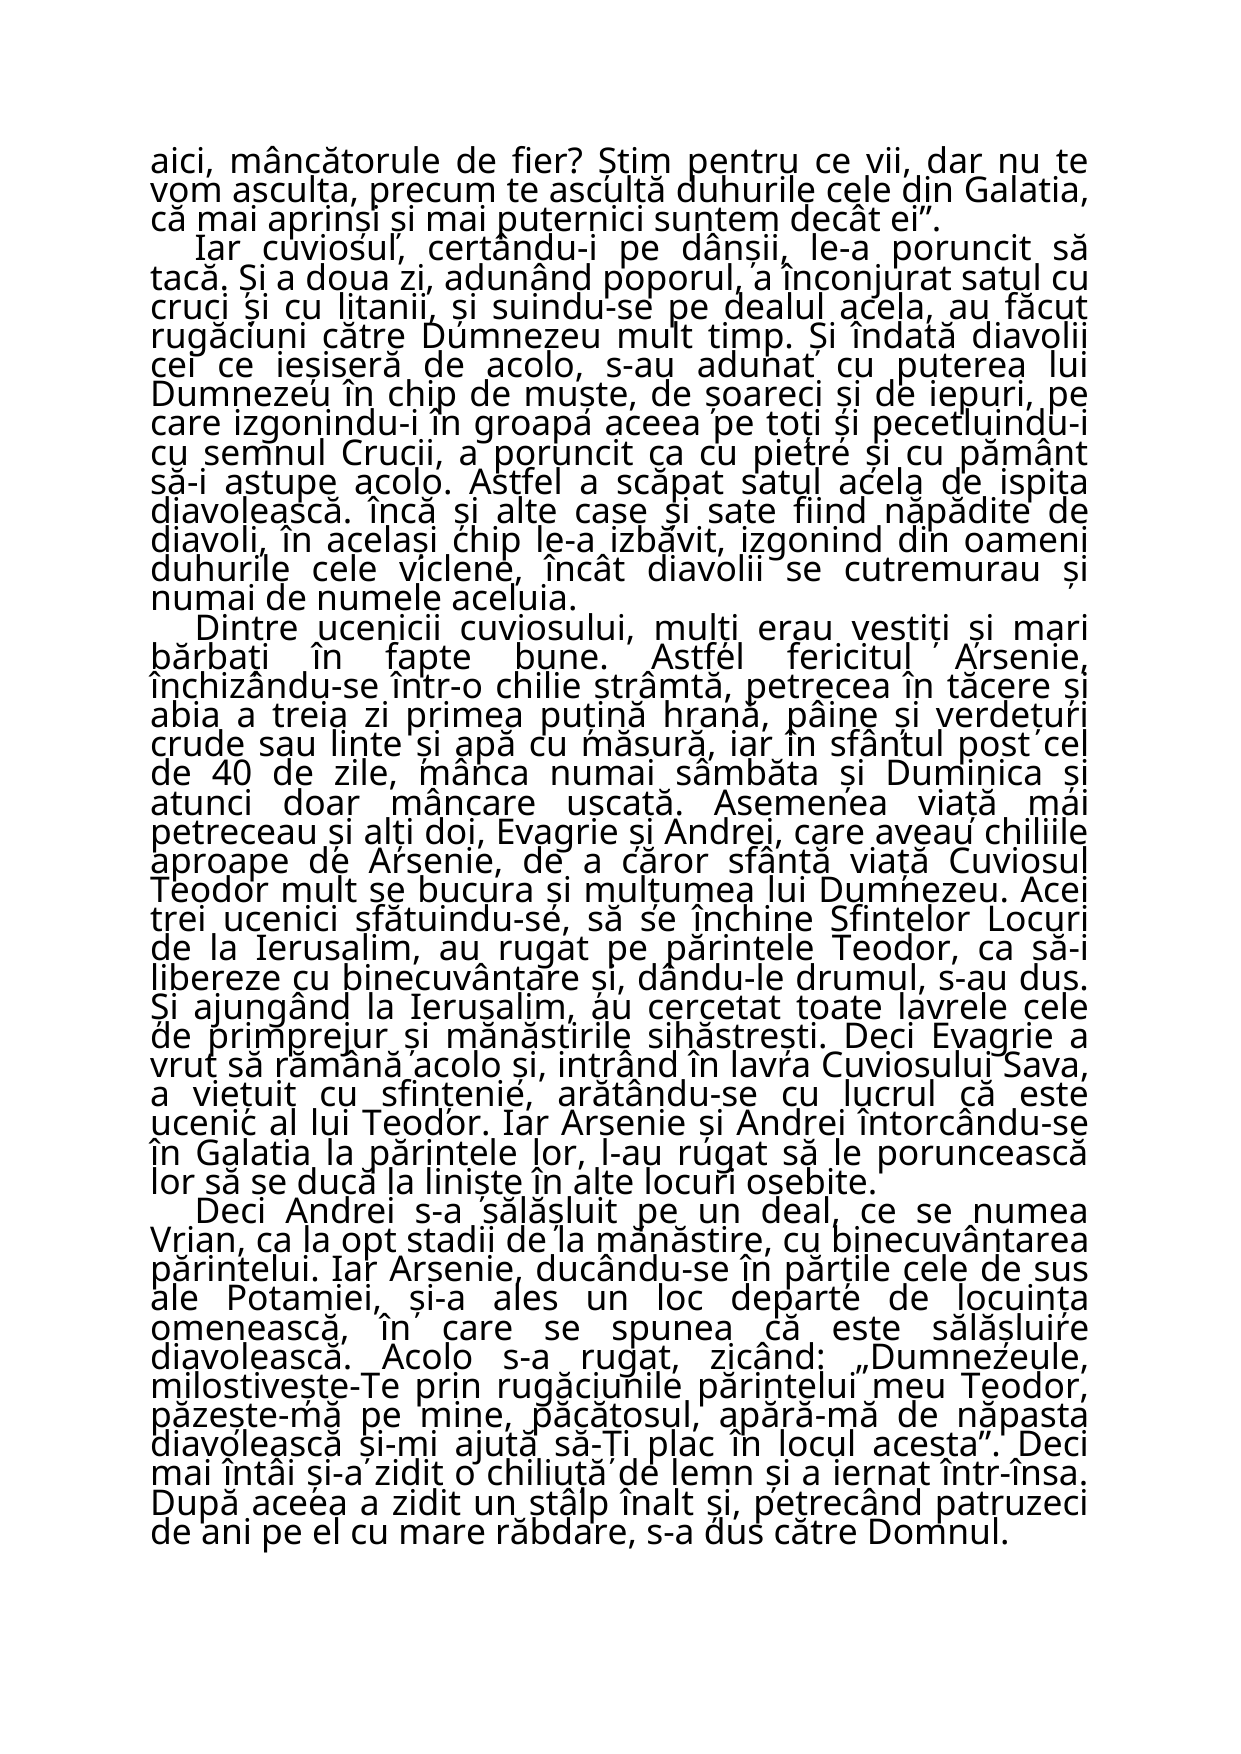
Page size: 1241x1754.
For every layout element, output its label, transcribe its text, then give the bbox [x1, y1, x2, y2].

text Iar cuviosul, certându-i pe dânşii, le-a poruncit să tacă. Şi a doua zi, adunând poporul, a înconjurat satul cu cruci şi cu litanii, şi suindu-se pe dealul acela, au făcut rugăciuni către Dumnezeu mult timp. Şi îndată diavolii cei ce ieşiseră de acolo, s-au adunat cu puterea lui Dumnezeu în chip de muşte, de şoareci şi de iepuri, pe care izgonindu-i în groapa aceea pe toţi şi pecetluindu-i cu semnul Crucii, a poruncit ca cu pietre şi cu pământ să-i astupe acolo. Astfel a scăpat satul acela de ispita diavolească. încă şi alte case şi sate fiind năpădite de diavoli, în acelaşi chip le-a izbăvit, izgonind din oameni duhurile cele viclene, încât diavolii se cutremurau şi numai de numele aceluia. [150, 237, 1090, 617]
text Dintre ucenicii cuviosului, mulţi erau vestiţi şi mari bărbaţi în fapte bune. Astfel fericitul Arsenie, închizându-se într-o chilie strâmtă, petrecea în tăcere şi abia a treia zi primea puţină hrană, pâine şi verdeţuri crude sau linte şi apă cu măsură, iar în sfântul post cel de 40 de zile, mânca numai sâmbăta şi Duminica şi atunci doar mâncare uscată. Asemenea viaţă mai petreceau şi alţi doi, Evagrie şi Andrei, care aveau chiliile aproape de Arsenie, de a căror sfântă viaţă Cuviosul Teodor mult se bucura şi mulţumea lui Dumnezeu. Acei trei ucenici sfătuindu-se, să se închine Sfintelor Locuri de la Ierusalim, au rugat pe părintele Teodor, ca să-i libereze cu binecuvântare şi, dându-le drumul, s-au dus. Şi ajungând la Ierusalim, au cercetat toate lavrele cele de primprejur şi mănăstirile sihăstreşti. Deci Evagrie a vrut să rămână acolo şi, intrând în lavra Cuviosului Sava, a vieţuit cu sfinţenie, arătându-se cu lucrul că este ucenic al lui Teodor. Iar Arsenie şi Andrei întorcându-se în Galatia la părintele lor, l-au rugat să le poruncească lor să se ducă la linişte în alte locuri osebite. [150, 617, 1090, 1200]
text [150, 150, 1090, 237]
text Deci Andrei s-a sălăşluit pe un deal, ce se numea Vrian, ca la opt stadii de la mănăstire, cu binecuvântarea părintelui. Iar Arsenie, ducându-se în părţile cele de sus ale Potamiei, şi-a ales un loc departe de locuinţa omenească, în care se spunea că este sălăşluire diavolească. Acolo s-a rugat, zicând: „Dumnezeule, milostiveşte-Te prin rugăciunile părintelui meu Teodor, păzeşte-mă pe mine, păcătosul, apără-mă de năpasta diavolească şi-mi ajută să-Ţi plac în locul acesta”. Deci mai întâi şi-a zidit o chiliuţă de lemn şi a iernat într-însa. După aceea a zidit un stâlp înalt şi, petrecând patruzeci de ani pe el cu mare răbdare, s-a dus către Domnul. [150, 1200, 1090, 1550]
